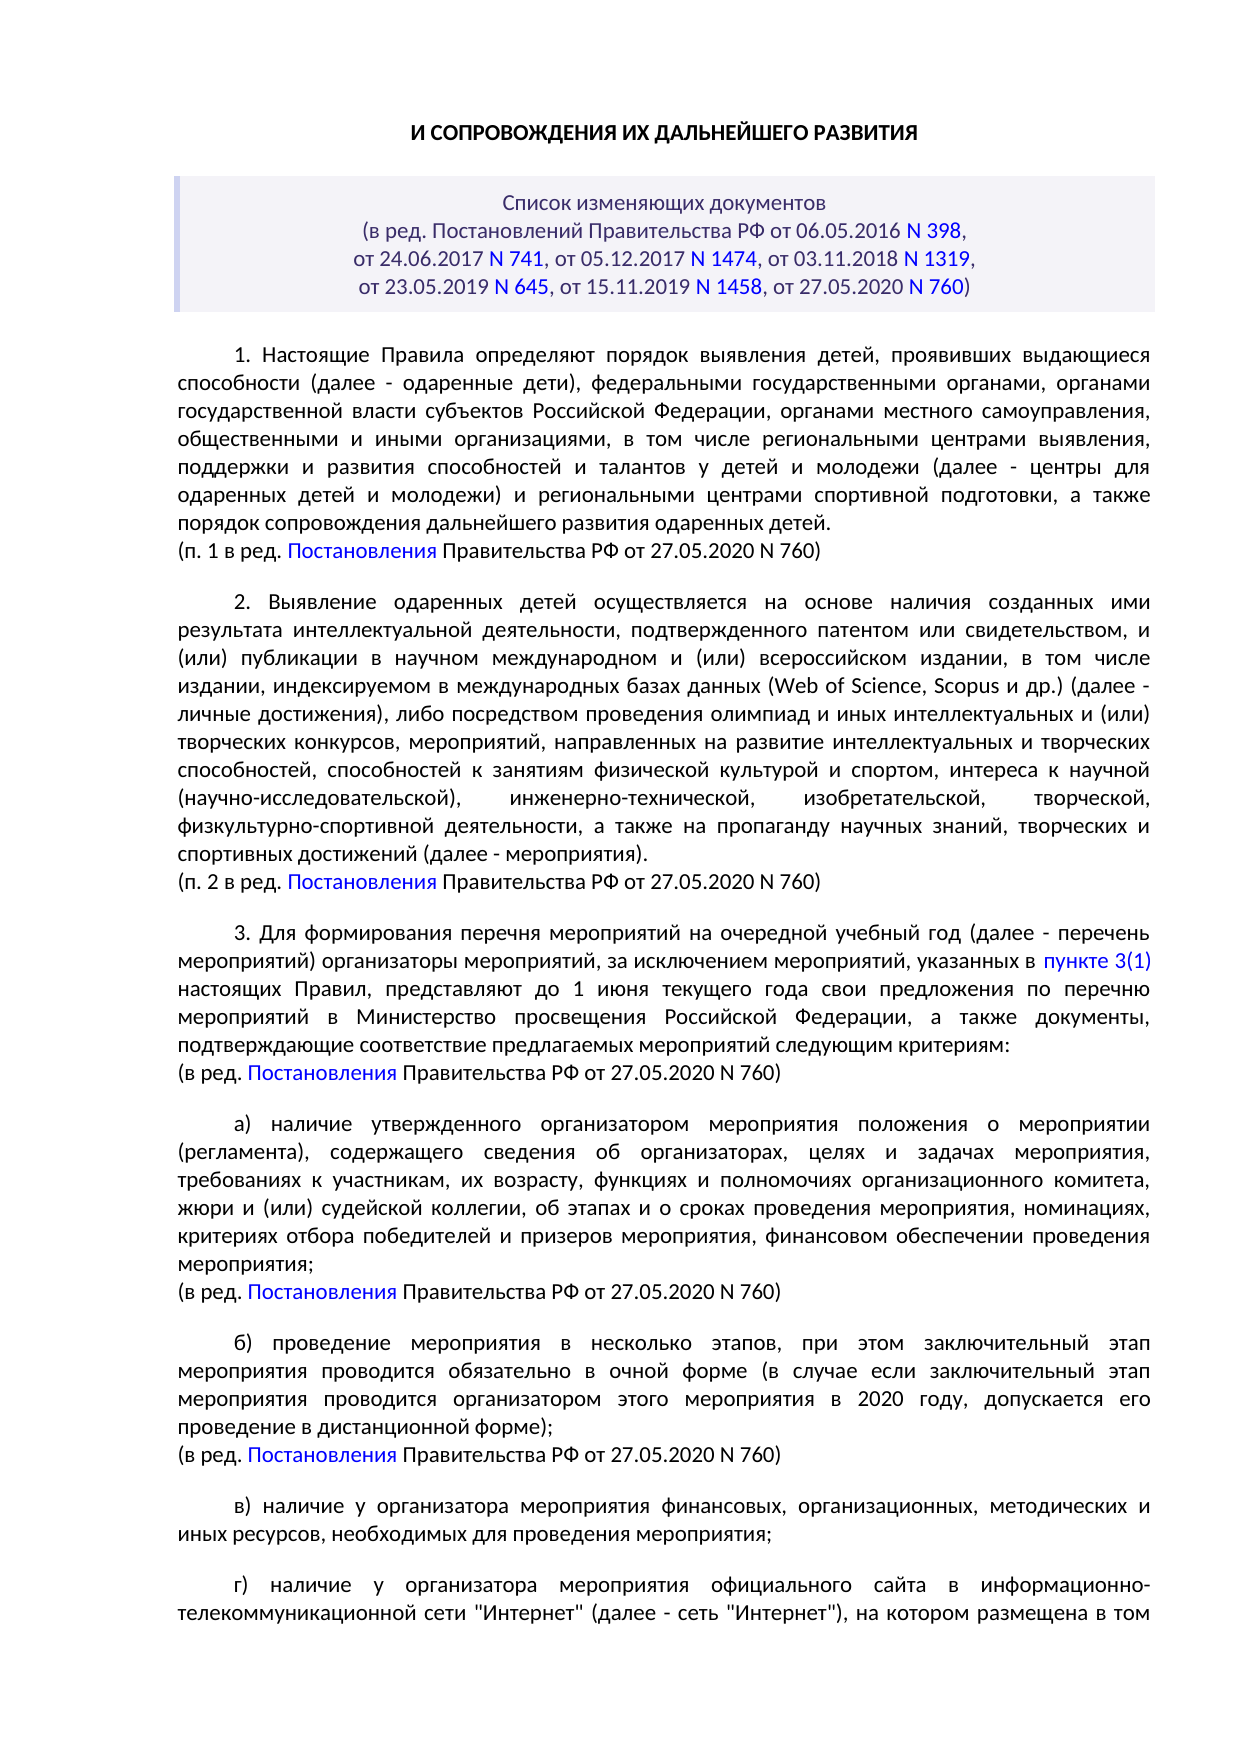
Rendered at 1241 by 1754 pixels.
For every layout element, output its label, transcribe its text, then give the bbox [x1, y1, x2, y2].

title И СОПРОВОЖДЕНИЯ ИХ ДАЛЬНЕЙШЕГО РАЗВИТИЯ [177, 118, 1152, 146]
text (в ред. Постановления Правительства РФ от 27.05.2020 N 760) [177, 1441, 1152, 1468]
text в) наличие у организатора мероприятия финансовых, организационных, методических и иных ресурсов, необходимых для проведения мероприятия; [177, 1491, 1152, 1547]
text (п. 1 в ред. Постановления Правительства РФ от 27.05.2020 N 760) [177, 536, 1152, 564]
text 2. Выявление одаренных детей осуществляется на основе наличия созданных ими результата интеллектуальной деятельности, подтвержденного патентом или свидетельством, и (или) публикации в научном международном и (или) всероссийском издании, в том числе издании, индексируемом в международных базах данных (Web of Science, Scopus и др.) (далее - личные достижения), либо посредством проведения олимпиад и иных интеллектуальных и (или) творческих конкурсов, мероприятий, направленных на развитие интеллектуальных и творческих способностей, способностей к занятиям физической культурой и спортом, интереса к научной (научно-исследовательской), инженерно-технической, изобретательской, творческой, физкультурно-спортивной деятельности, а также на пропаганду научных знаний, творческих и спортивных достижений (далее - мероприятия). [177, 587, 1152, 867]
text 3. Для формирования перечня мероприятий на очередной учебный год (далее - перечень мероприятий) организаторы мероприятий, за исключением мероприятий, указанных в пункте 3(1) настоящих Правил, представляют до 1 июня текущего года свои предложения по перечню мероприятий в Министерство просвещения Российской Федерации, а также документы, подтверждающие соответствие предлагаемых мероприятий следующим критериям: [177, 918, 1152, 1058]
text б) проведение мероприятия в несколько этапов, при этом заключительный этап мероприятия проводится обязательно в очной форме (в случае если заключительный этап мероприятия проводится организатором этого мероприятия в 2020 году, допускается его проведение в дистанционной форме); [177, 1328, 1152, 1441]
table_header Список изменяющих документов (в ред. Постановлений Правительства РФ от 06.05.2016 N 398, от 24.06.2017 N 741, от 05.12.2017 N 1474, от 03.11.2018 N 1319, от 23.05.2019 N 645, от 15.11.2019 N 1458, от 27.05.2020 N 760) [180, 176, 1149, 312]
text 1. Настоящие Правила определяют порядок выявления детей, проявивших выдающиеся способности (далее - одаренные дети), федеральными государственными органами, органами государственной власти субъектов Российской Федерации, органами местного самоуправления, общественными и иными организациями, в том числе региональными центрами выявления, поддержки и развития способностей и талантов у детей и молодежи (далее - центры для одаренных детей и молодежи) и региональными центрами спортивной подготовки, а также порядок сопровождения дальнейшего развития одаренных детей. [177, 340, 1152, 536]
text (в ред. Постановления Правительства РФ от 27.05.2020 N 760) [177, 1058, 1152, 1086]
text (п. 2 в ред. Постановления Правительства РФ от 27.05.2020 N 760) [177, 867, 1152, 895]
text (в ред. Постановления Правительства РФ от 27.05.2020 N 760) [177, 1277, 1152, 1306]
text а) наличие утвержденного организатором мероприятия положения о мероприятии (регламента), содержащего сведения об организаторах, целях и задачах мероприятия, требованиях к участникам, их возрасту, функциях и полномочиях организационного комитета, жюри и (или) судейской коллегии, об этапах и о сроках проведения мероприятия, номинациях, критериях отбора победителей и призеров мероприятия, финансовом обеспечении проведения мероприятия; [177, 1109, 1152, 1277]
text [177, 1570, 1152, 1626]
